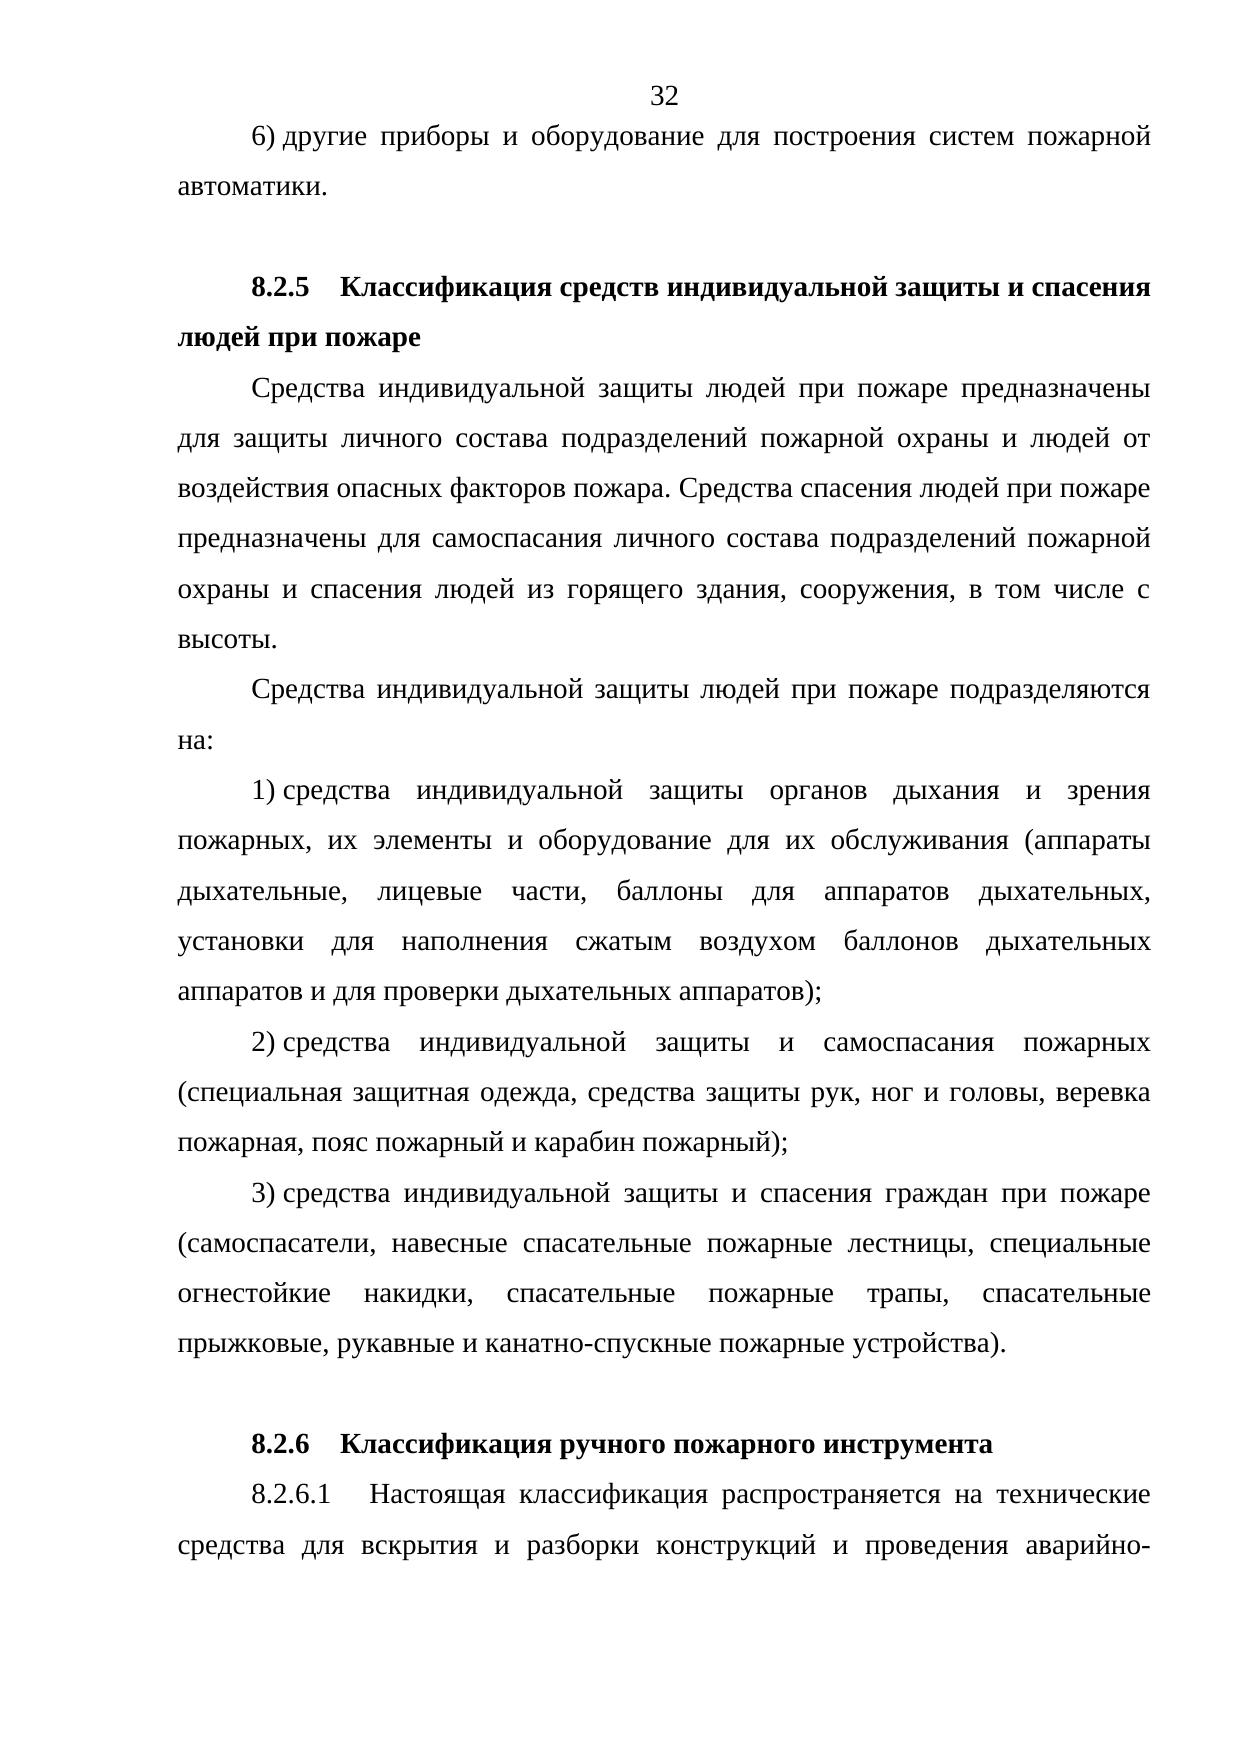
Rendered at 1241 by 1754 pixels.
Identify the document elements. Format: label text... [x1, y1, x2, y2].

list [177, 1477, 1152, 1560]
text 1) средства индивидуальной защиты органов дыхания и зрения пожарных, их элементы и оборудование для их обслуживания (аппараты дыхательные, лицевые части, баллоны для аппаратов дыхательных, установки для наполнения сжатым воздухом баллонов дыхательных аппаратов и для проверки дыхательных аппаратов); [177, 772, 1152, 1007]
text 2) средства индивидуальной защиты и самоспасания пожарных (специальная защитная одежда, средства защиты рук, ног и головы, веревка пожарная, пояс пожарный и карабин пожарный); [177, 1024, 1152, 1158]
text Средства индивидуальной защиты людей при пожаре предназначены для защиты личного состава подразделений пожарной охраны и людей от воздействия опасных факторов пожара. Средства спасения людей при пожаре предназначены для самоспасания личного состава подразделений пожарной охраны и спасения людей из горящего здания, сооружения, в том числе с высоты. [177, 370, 1152, 655]
list Классификация ручного пожарного инструмента [177, 1426, 1152, 1460]
text 3) средства индивидуальной защиты и спасения граждан при пожаре (самоспасатели, навесные спасательные пожарные лестницы, специальные огнестойкие накидки, спасательные пожарные трапы, спасательные прыжковые, рукавные и канатно-спускные пожарные устройства). [177, 1175, 1152, 1359]
text Средства индивидуальной защиты людей при пожаре подразделяются на: [177, 672, 1152, 755]
text 6) другие приборы и оборудование для построения систем пожарной автоматики. [177, 118, 1152, 202]
list Классификация средств индивидуальной защиты и спасения людей при пожаре [177, 269, 1152, 353]
